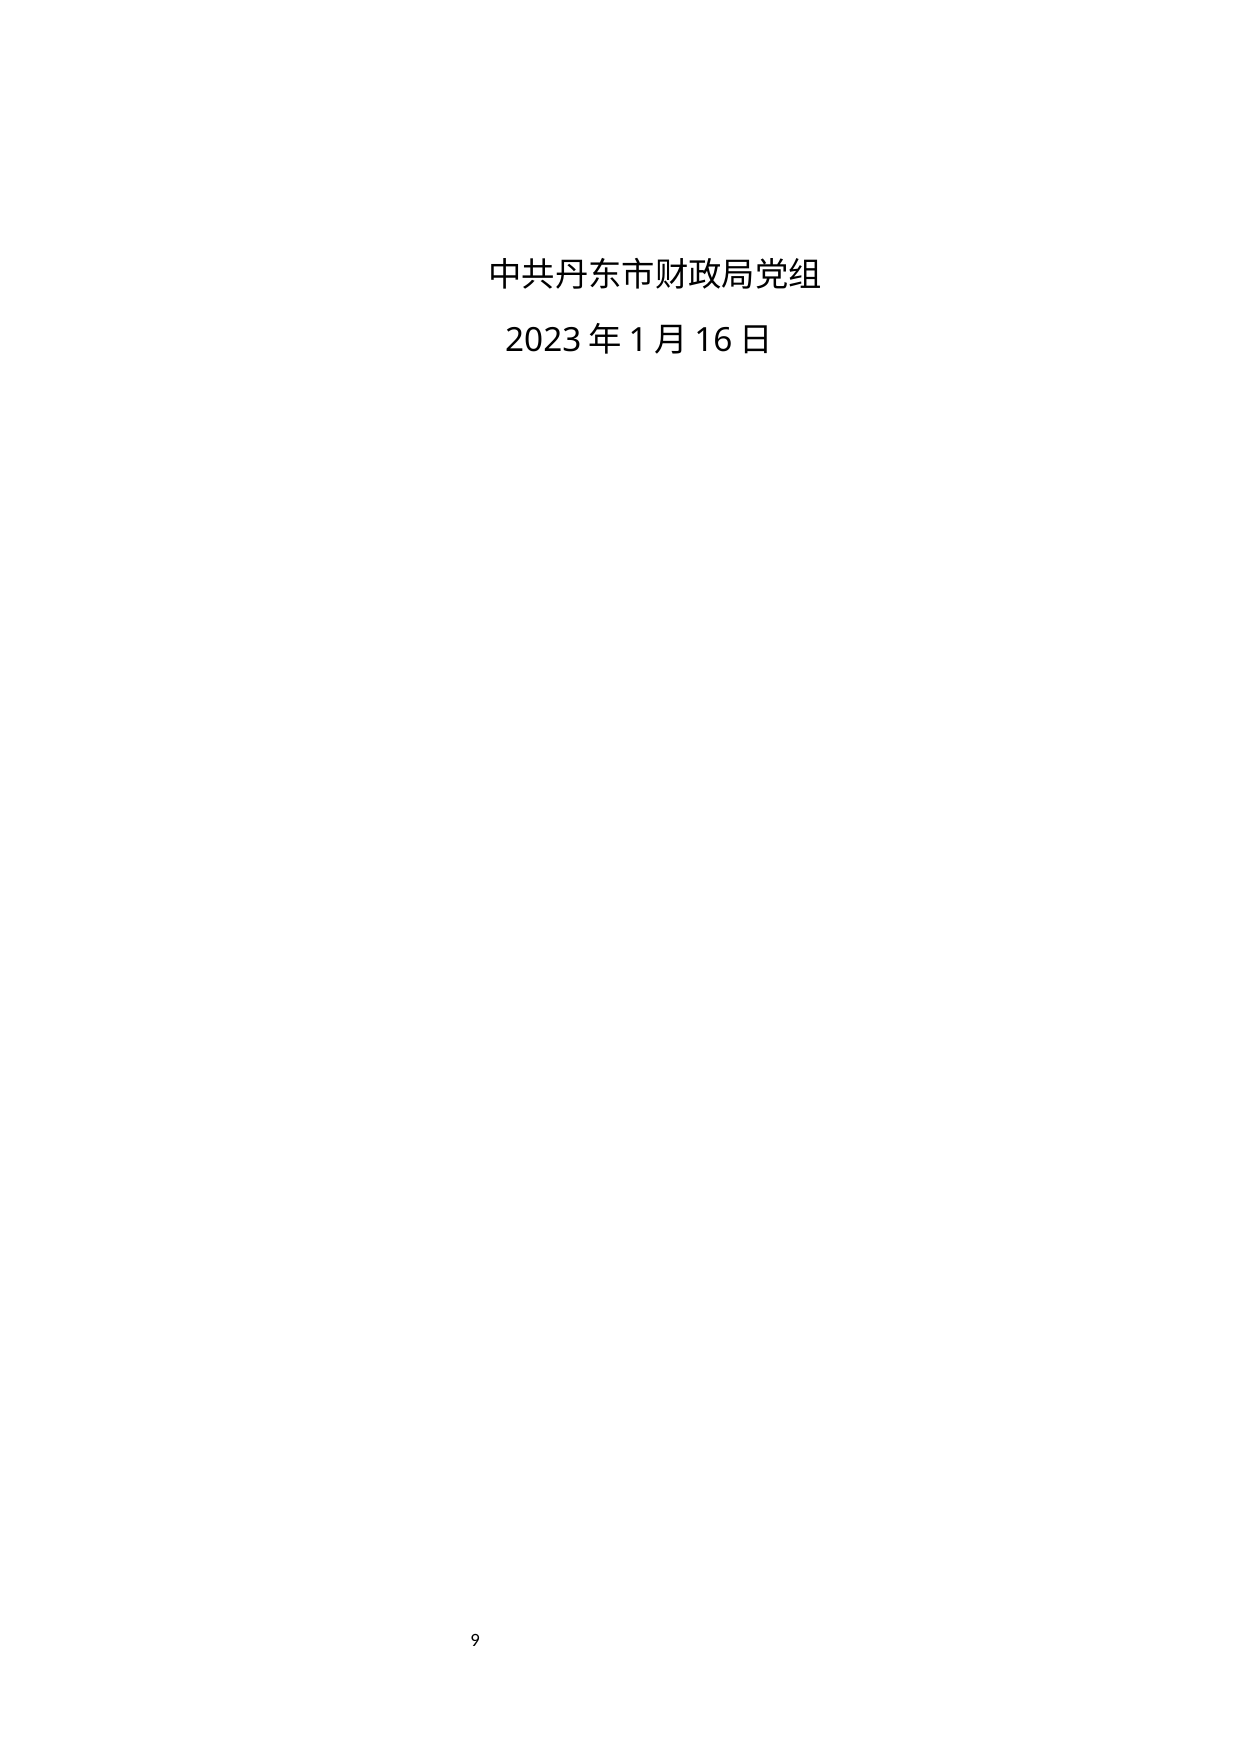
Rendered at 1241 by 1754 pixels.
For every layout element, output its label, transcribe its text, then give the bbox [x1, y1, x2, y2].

text 中共丹东市财政局党组 [187, 239, 1053, 304]
text 2023年1月16日 [187, 304, 1053, 369]
